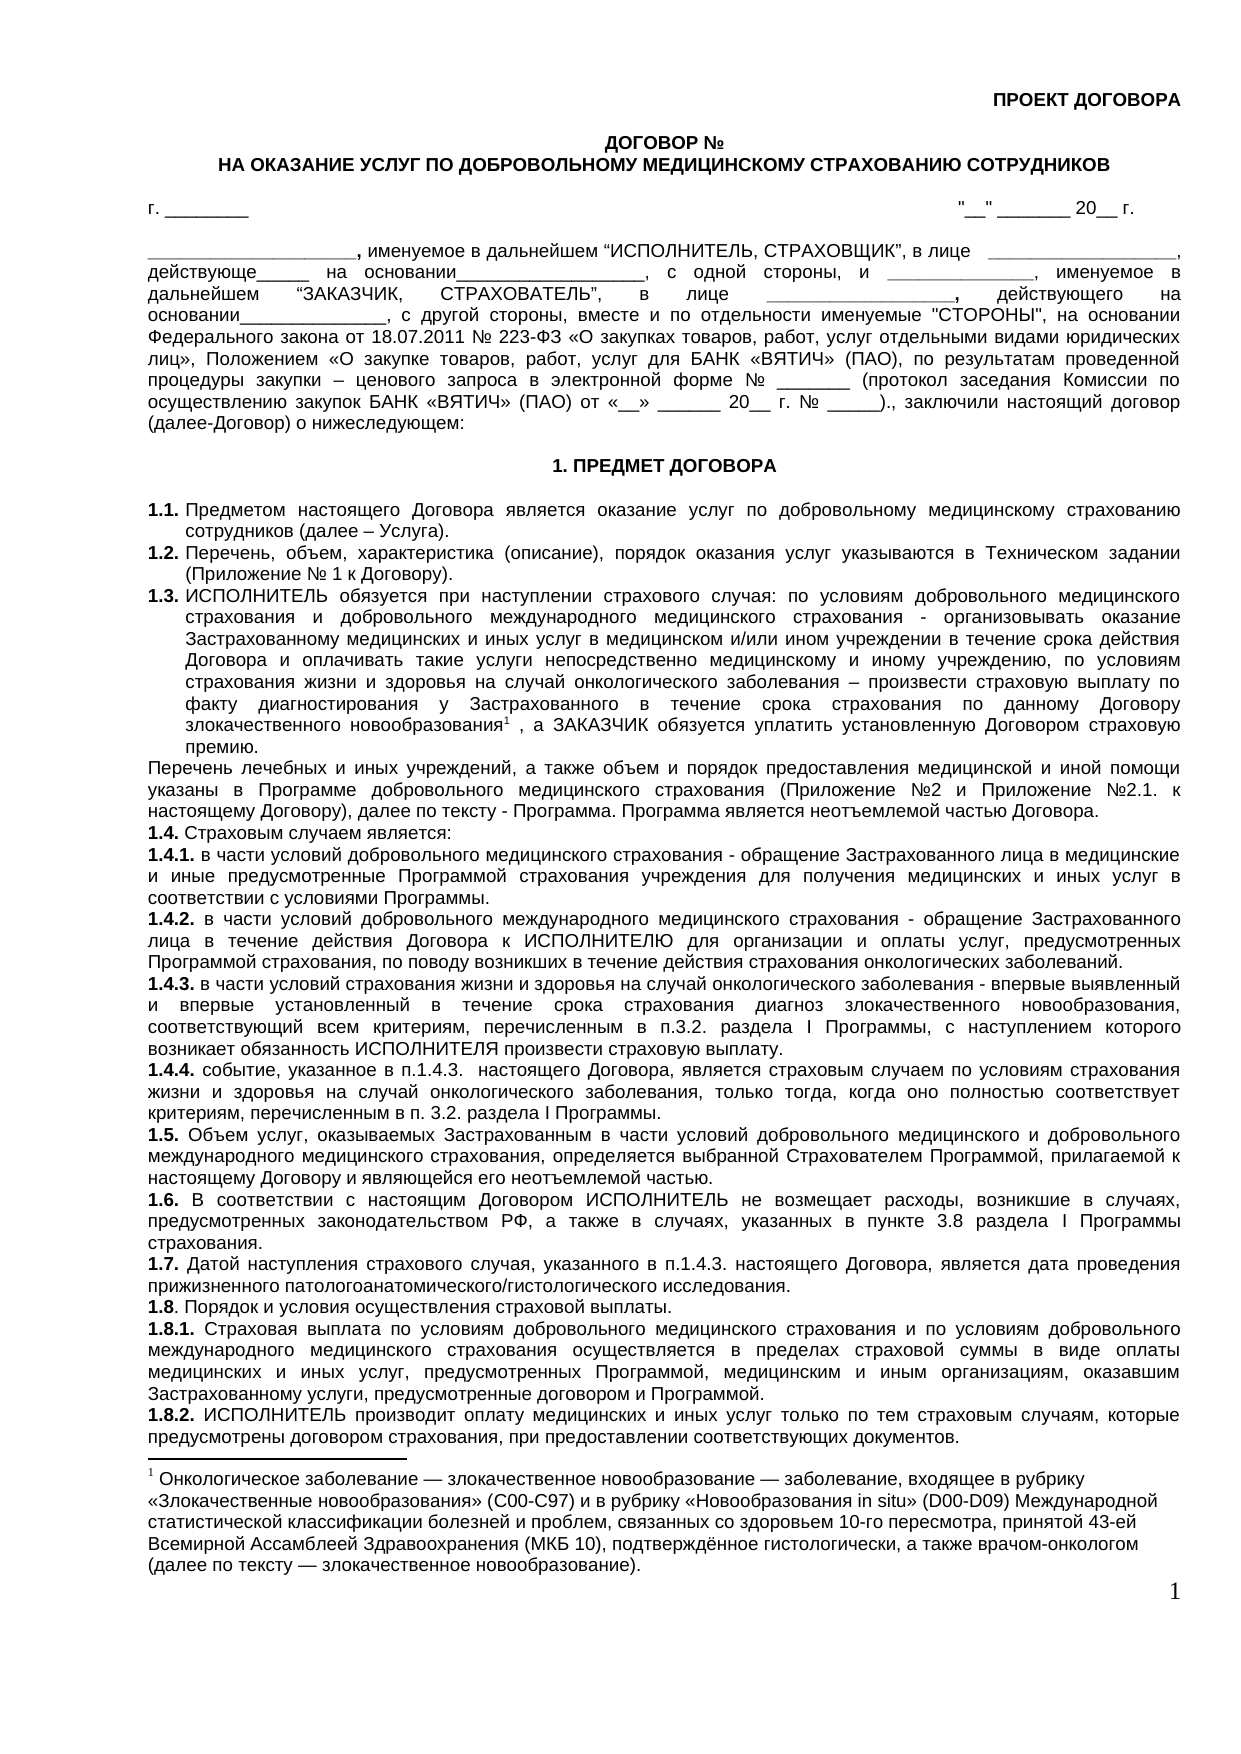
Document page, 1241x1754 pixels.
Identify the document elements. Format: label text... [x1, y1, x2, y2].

text ____________________, именуемое в дальнейшем “ИСПОЛНИТЕЛЬ, СТРАХОВЩИК”, в лице __________________, действующе_____ на основании__________________, с одной стороны, и ______________, именуемое в дальнейшем “ЗАКАЗЧИК, СТРАХОВАТЕЛЬ”, в лице __________________, действующего на основании______________, с другой стороны, вместе и по отдельности именуемые "СТОРОНЫ", на основании Федерального закона от 18.07.2011 № 223-ФЗ «О закупках товаров, работ, услуг отдельными видами юридических лиц», Положением «О закупке товаров, работ, услуг для БАНК «ВЯТИЧ» (ПАО), по результатам проведенной процедуры закупки – ценового запроса в электронной форме № _______ (протокол заседания Комиссии по осуществлению закупок БАНК «ВЯТИЧ» (ПАО) от «__» ______ 20__ г. № _____)., заключили настоящий договор (далее-Договор) о нижеследующем: [148, 239, 1181, 434]
text на Оказание услуг по добровольному медицинскому страхованию сотрудников [148, 153, 1181, 175]
text 1.7. Датой наступления страхового случая, указанного в п.1.4.3. настоящего Договора, является дата проведения прижизненного патологоанатомического/гистологического исследования. [148, 1253, 1181, 1296]
text ДОГОВОР № [148, 132, 1181, 153]
text Перечень лечебных и иных учреждений, а также объем и порядок предоставления медицинской и иной помощи указаны в Программе добровольного медицинского страхования (Приложение №2 и Приложение №2.1. к настоящему Договору), далее по тексту - Программа. Программа является неотъемлемой частью Договора. [148, 757, 1181, 822]
text 1.8.2. ИСПОЛНИТЕЛЬ производит оплату медицинских и иных услуг только по тем страховым случаям, которые предусмотрены договором страхования, при предоставлении соответствующих документов. [148, 1404, 1181, 1447]
text 1.4.4. событие, указанное в п.1.4.3. настоящего Договора, является страховым случаем по условиям страхования жизни и здоровья на случай онкологического заболевания, только тогда, когда оно полностью соответствует критериям, перечисленным в п. 3.2. раздела I Программы. [148, 1059, 1181, 1124]
text 1.4.3. в части условий страхования жизни и здоровья на случай онкологического заболевания - впервые выявленный и впервые установленный в течение срока страхования диагноз злокачественного новообразования, соответствующий всем критериям, перечисленным в п.3.2. раздела I Программы, с наступлением которого возникает обязанность ИСПОЛНИТЕЛЯ произвести страховую выплату. [148, 973, 1181, 1059]
text 1.6. В соответствии с настоящим Договором ИСПОЛНИТЕЛЬ не возмещает расходы, возникшие в случаях, предусмотренных законодательством РФ, а также в случаях, указанных в пункте 3.8 раздела I Программы страхования. [148, 1188, 1181, 1253]
text 1.4.2. в части условий добровольного международного медицинского страхования - обращение Застрахованного лица в течение действия Договора к ИСПОЛНИТЕЛЮ для организации и оплаты услуг, предусмотренных Программой страхования, по поводу возникших в течение действия страхования онкологических заболеваний. [148, 908, 1181, 973]
text 1.4. Страховым случаем является: [148, 822, 1181, 843]
list Перечень, объем, характеристика (описание), порядок оказания услуг указываются в Техническом задании (Приложение № 1 к Договору). [148, 541, 1181, 584]
text 1.8.1. Страховая выплата по условиям добровольного медицинского страхования и по условиям добровольного международного медицинского страхования осуществляется в пределах страховой суммы в виде оплаты медицинских и иных услуг, предусмотренных Программой, медицинским и иным организациям, оказавшим Застрахованному услуги, предусмотренные договором и Программой. [148, 1318, 1181, 1404]
text 1. Предмет Договора [148, 455, 1181, 477]
list ИСПОЛНИТЕЛЬ обязуется при наступлении страхового случая: по условиям добровольного медицинского страхования и добровольного международного медицинского страхования - организовывать оказание Застрахованному медицинских и иных услуг в медицинском и/или ином учреждении в течение срока действия Договора и оплачивать такие услуги непосредственно медицинскому и иному учреждению, по условиям страхования жизни и здоровья на случай онкологического заболевания – произвести страховую выплату по факту диагностирования у Застрахованного в течение срока страхования по данному Договору злокачественного новообразования , а ЗАКАЗЧИК обязуется уплатить установленную Договором страховую премию. [148, 584, 1181, 757]
list Предметом настоящего Договора является оказание услуг по добровольному медицинскому страхованию сотрудников (далее – Услуга). [148, 498, 1181, 541]
text Проект договора [148, 89, 1181, 110]
text 1.5. Объем услуг, оказываемых Застрахованным в части условий добровольного медицинского и добровольного международного медицинского страхования, определяется выбранной Страхователем Программой, прилагаемой к настоящему Договору и являющейся его неотъемлемой частью. [148, 1124, 1181, 1188]
text 1.4.1. в части условий добровольного медицинского страхования - обращение Застрахованного лица в медицинские и иные предусмотренные Программой страхования учреждения для получения медицинских и иных услуг в соответствии с условиями Программы. [148, 843, 1181, 908]
text 1.8. Порядок и условия осуществления страховой выплаты. [148, 1296, 1181, 1318]
text г. ________ "__" _______ 20__ г. [148, 196, 1181, 218]
